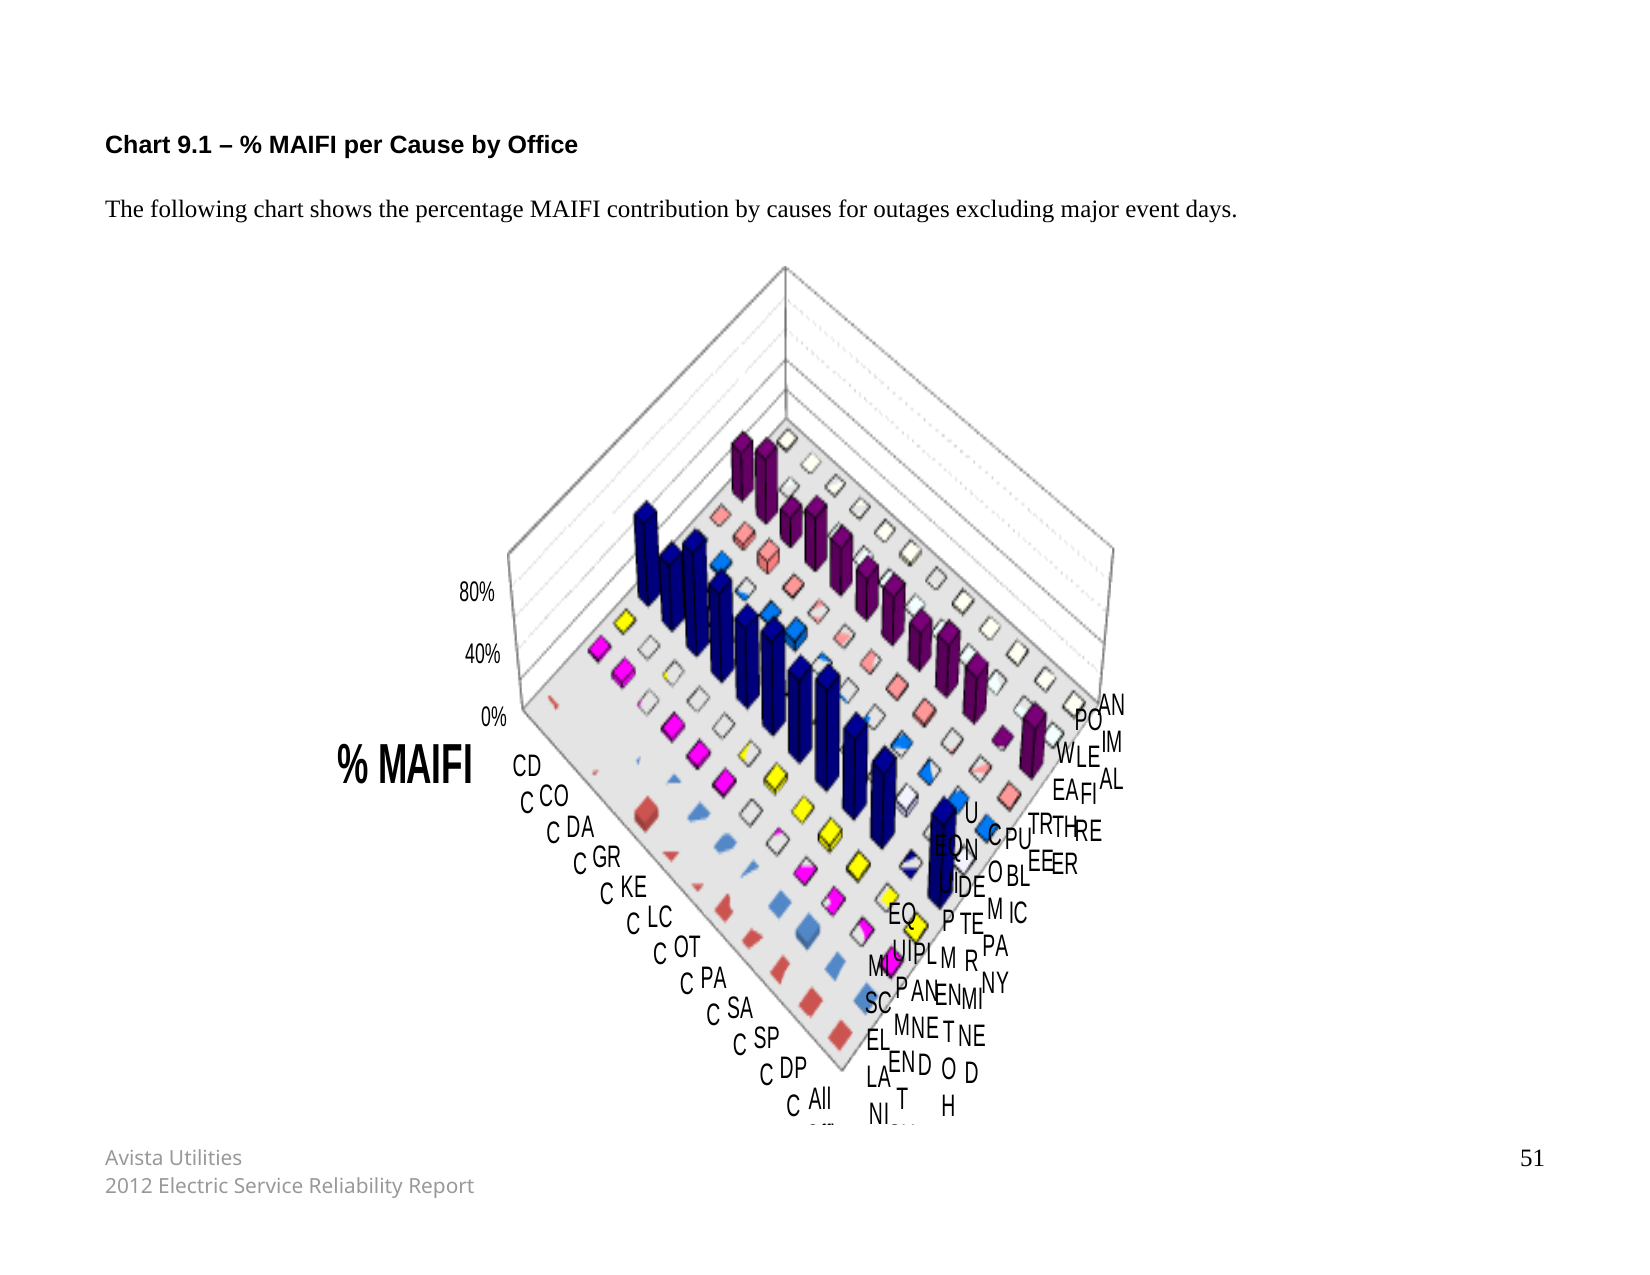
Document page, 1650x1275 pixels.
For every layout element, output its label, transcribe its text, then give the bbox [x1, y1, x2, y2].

subtitle Chart 9.1 – % MAIFI per Cause by Office [105, 130, 1545, 159]
text The following chart shows the percentage MAIFI contribution by causes for outages excluding major event days. [105, 194, 1545, 222]
